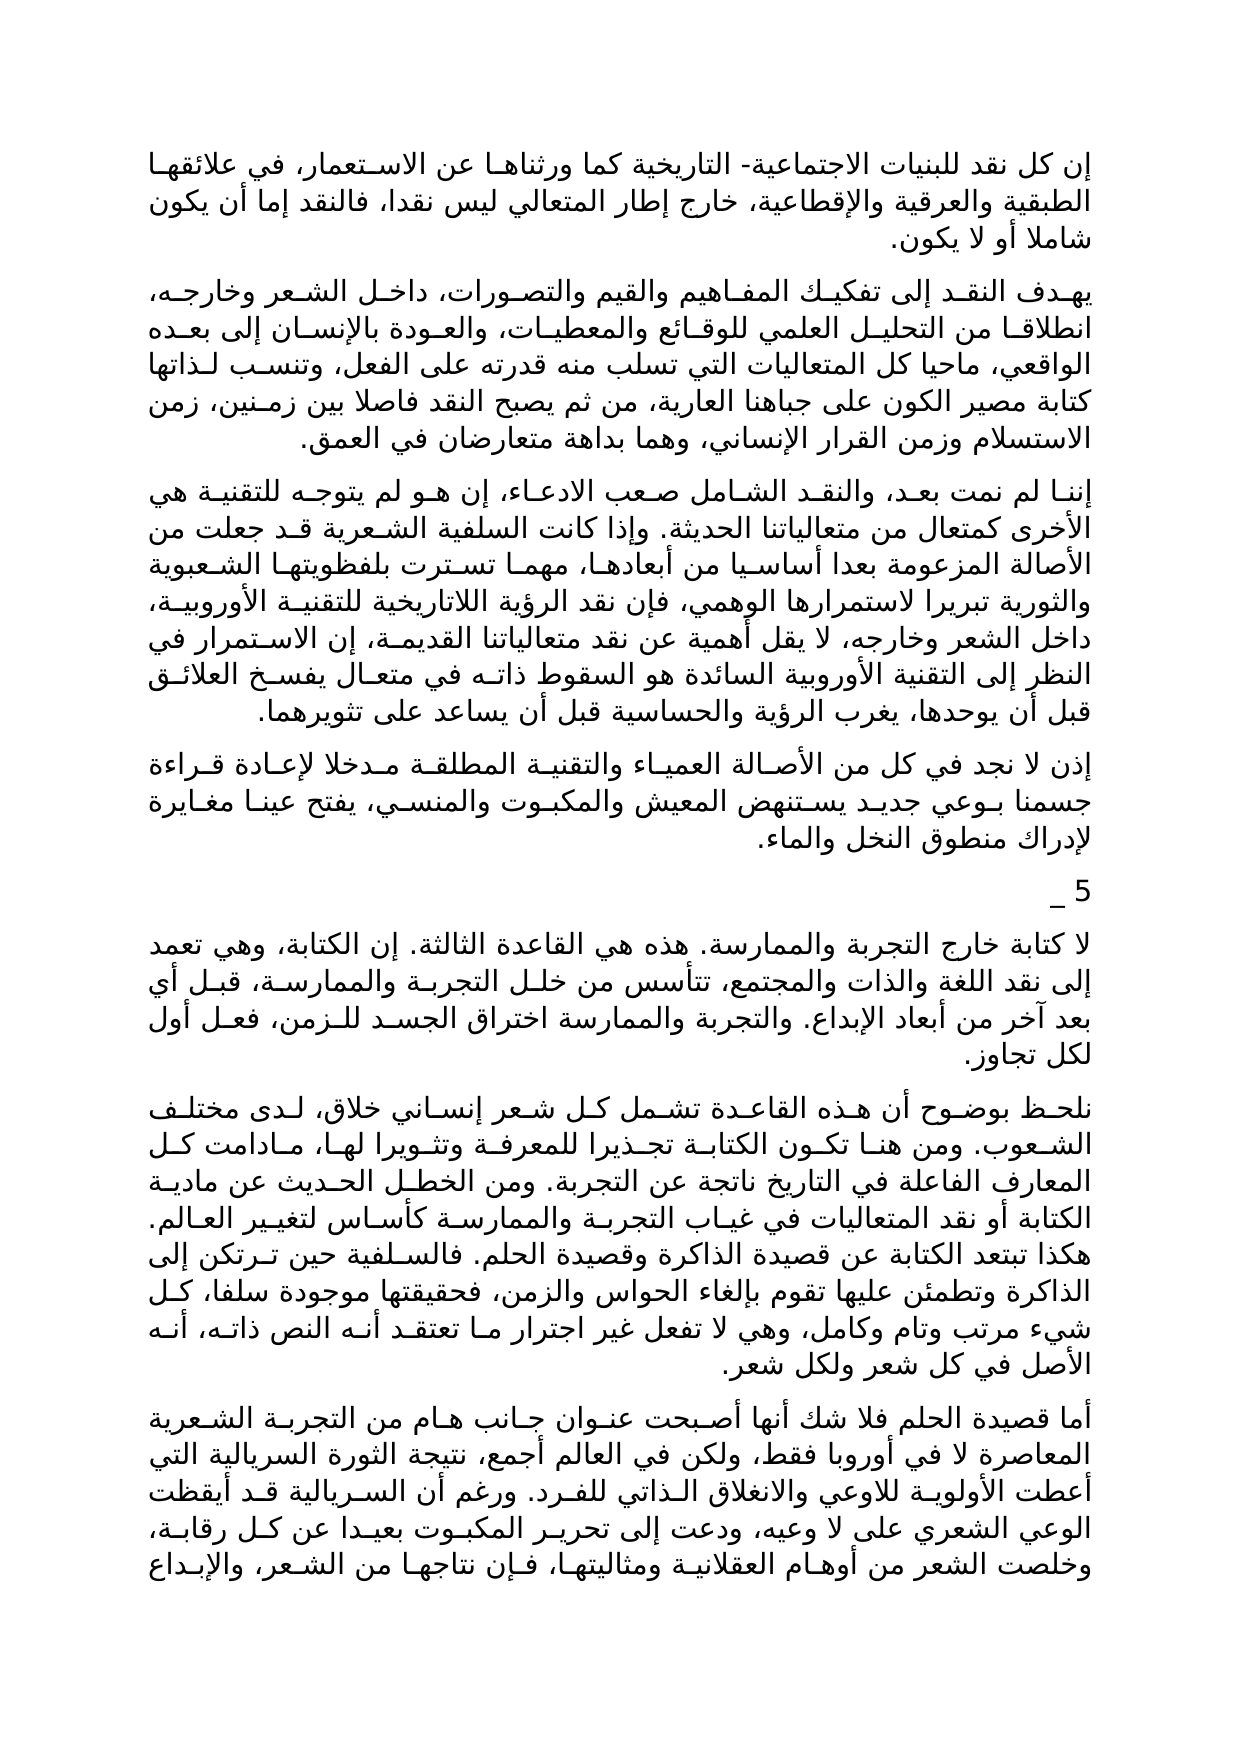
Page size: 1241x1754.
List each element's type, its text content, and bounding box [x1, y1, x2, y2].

text إن كل نقد للبنيات الاجتماعية- التاريخية كما ورثناها عن الاستعمار، في علائقها الطبقية والعرقية والإقطاعية، خارج إطار المتعالي ليس نقدا، فالنقد إما أن يكون شاملا أو لا يكون. [148, 148, 1093, 255]
text يهدف النقد إلى تفكيك المفاهيم والقيم والتصورات، داخل الشعر وخارجه، انطلاقا من التحليل العلمي للوقائع والمعطيات، والعودة بالإنسان إلى بعده الواقعي، ماحيا كل المتعاليات التي تسلب منه قدرته على الفعل، وتنسب لذاتها كتابة مصير الكون على جباهنا العارية، من ثم يصبح النقد فاصلا بين زمنين، زمن الاستسلام وزمن القرار الإنساني، وهما بداهة متعارضان في العمق. [148, 274, 1093, 455]
text نلحظ بوضوح أن هذه القاعدة تشمل كل شعر إنساني خلاق، لدى مختلف الشعوب. ومن هنا تكون الكتابة تجذيرا للمعرفة وتثويرا لها، مادامت كل المعارف الفاعلة في التاريخ ناتجة عن التجربة. ومن الخطل الحديث عن مادية الكتابة أو نقد المتعاليات في غياب التجربة والممارسة كأساس لتغيير العالم. هكذا تبتعد الكتابة عن قصيدة الذاكرة وقصيدة الحلم. فالسلفية حين ترتكن إلى الذاكرة وتطمئن عليها تقوم بإلغاء الحواس والزمن، فحقيقتها موجودة سلفا، كل شيء مرتب وتام وكامل، وهي لا تفعل غير اجترار ما تعتقد أنه النص ذاته، أنه الأصل في كل شعر ولكل شعر. [148, 1091, 1093, 1382]
text 5 _ [148, 874, 1093, 908]
text إذن لا نجد في كل من الأصالة العمياء والتقنية المطلقة مدخلا لإعادة قراءة جسمنا بوعي جديد يستنهض المعيش والمكبوت والمنسي، يفتح عينا مغايرة لإدراك منطوق النخل والماء. [148, 748, 1093, 855]
text لا كتابة خارج التجربة والممارسة. هذه هي القاعدة الثالثة. إن الكتابة، وهي تعمد إلى نقد اللغة والذات والمجتمع، تتأسس من خلل التجربة والممارسة، قبل أي بعد آخر من أبعاد الإبداع. والتجربة والممارسة اختراق الجسد للزمن، فعل أول لكل تجاوز. [148, 928, 1093, 1072]
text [148, 1401, 1093, 1582]
text إننا لم نمت بعد، والنقد الشامل صعب الادعاء، إن هو لم يتوجه للتقنية هي الأخرى كمتعال من متعالياتنا الحديثة. وإذا كانت السلفية الشعرية قد جعلت من الأصالة المزعومة بعدا أساسيا من أبعادها، مهما تسترت بلفظويتها الشعبوية والثورية تبريرا لاستمرارها الوهمي، فإن نقد الرؤية اللاتاريخية للتقنية الأوروبية، داخل الشعر وخارجه، لا يقل أهمية عن نقد متعالياتنا القديمة، إن الاستمرار في النظر إلى التقنية الأوروبية السائدة هو السقوط ذاته في متعال يفسخ العلائق قبل أن يوحدها، يغرب الرؤية والحساسية قبل أن يساعد على تثويرهما. [148, 474, 1093, 728]
